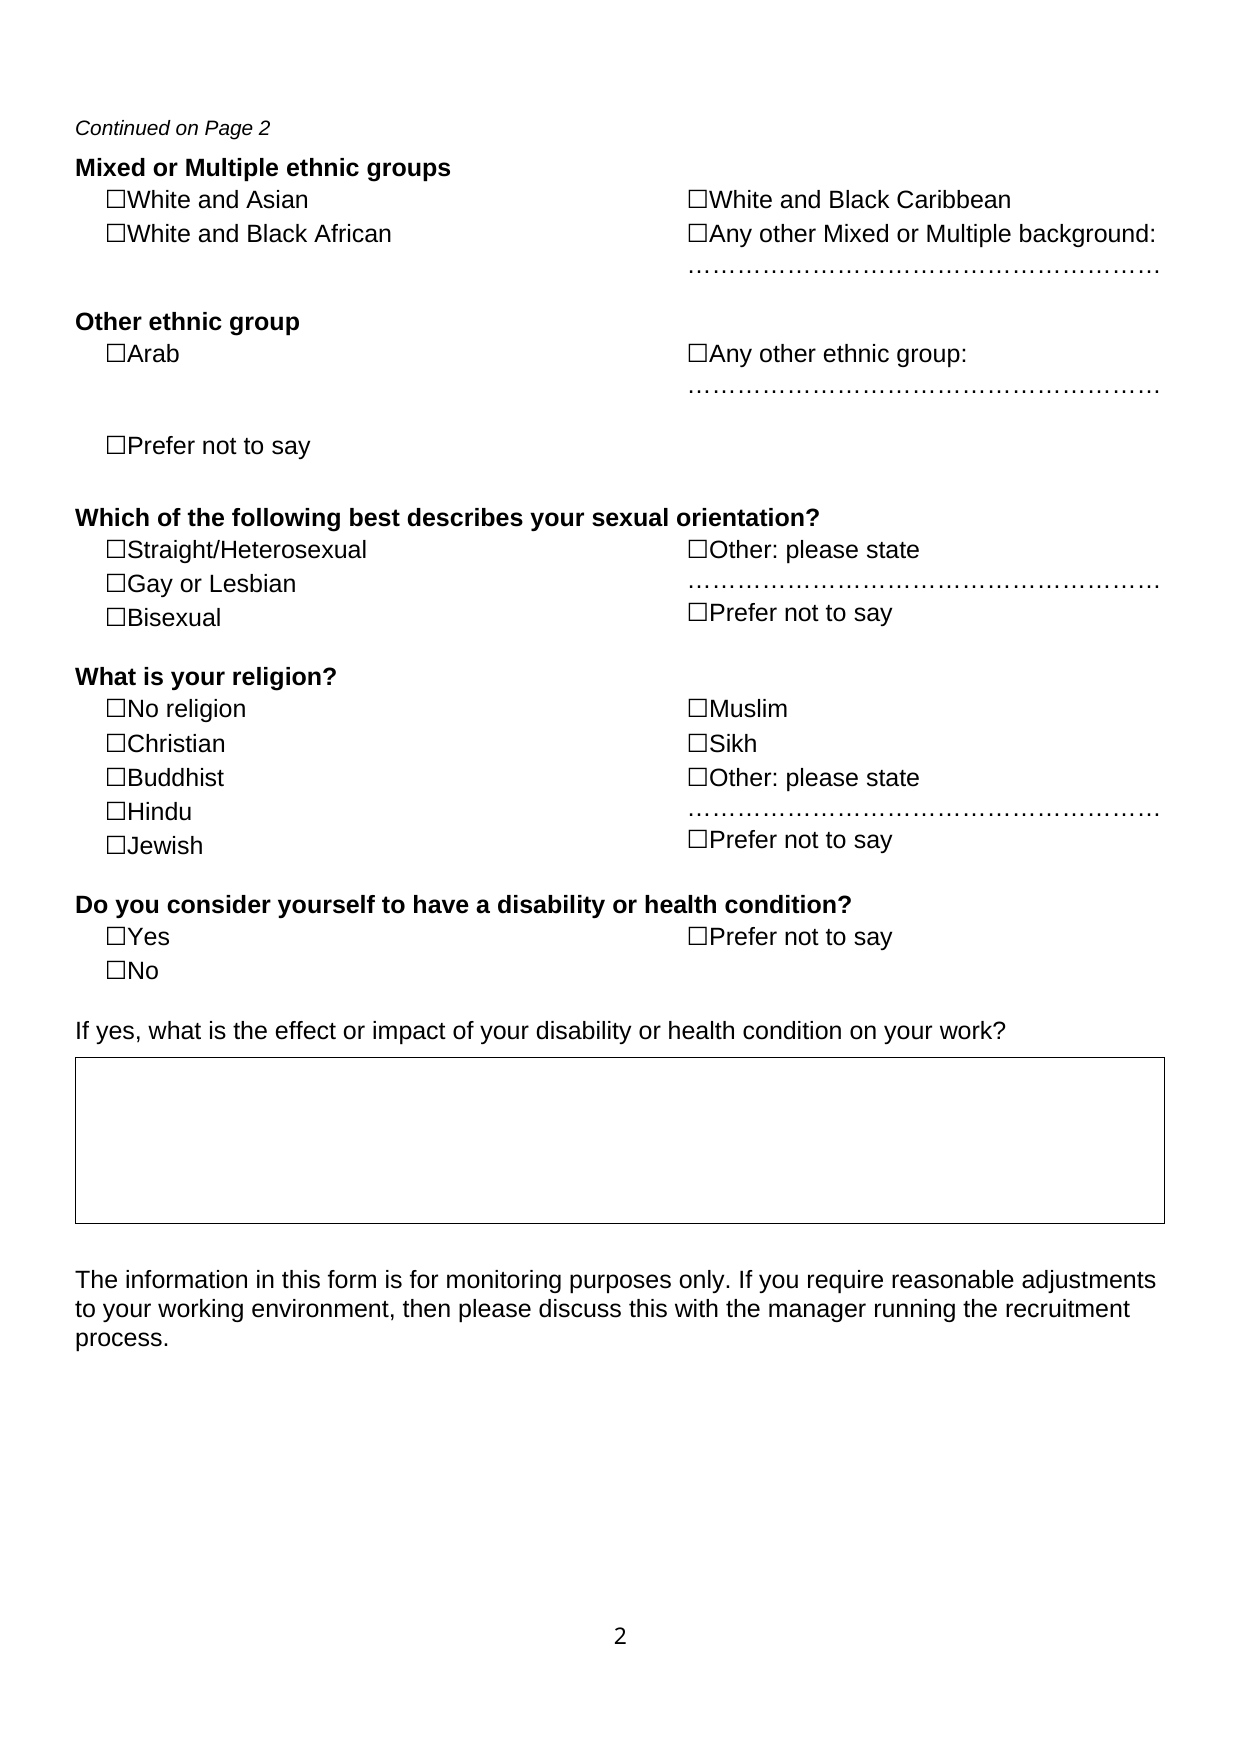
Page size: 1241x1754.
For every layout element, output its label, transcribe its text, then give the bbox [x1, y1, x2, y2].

text Any other ethnic group: ………………………………………………… [686, 336, 1165, 399]
text Do you consider yourself to have a disability or health condition? [75, 890, 1165, 919]
text Muslim [686, 691, 1165, 725]
text Yes [104, 919, 583, 953]
text Straight/Heterosexual [104, 531, 583, 566]
text Any other Mixed or Multiple background: ………………………………………………… [686, 216, 1165, 278]
text Other: please state ………………………………………………… [686, 759, 1165, 822]
text Hindu [104, 793, 583, 827]
text White and Black African [104, 216, 583, 249]
text Continued on Page 2 [75, 116, 1165, 140]
text No [104, 953, 583, 987]
table_header [76, 1058, 1164, 1223]
text Jewish [104, 827, 583, 861]
text Prefer not to say [104, 427, 1165, 461]
text Prefer not to say [686, 919, 1165, 953]
text What is your religion? [75, 662, 1165, 691]
text White and Black Caribbean [686, 181, 1165, 216]
text No religion [104, 691, 583, 725]
text Sikh [686, 725, 1165, 759]
text Which of the following best describes your sexual orientation? [75, 503, 1165, 531]
text Mixed or Multiple ethnic groups [75, 153, 1165, 181]
text The information in this form is for monitoring purposes only. If you require reasonable adjustments to your working environment, then please discuss this with the manager running the recruitment process. [75, 1265, 1165, 1352]
text Bisexual [104, 599, 583, 634]
text Buddhist [104, 759, 583, 793]
text Prefer not to say [686, 822, 1165, 856]
text If yes, what is the effect or impact of your disability or health condition on your work? [75, 1016, 1165, 1044]
text Arab [104, 336, 583, 370]
text Prefer not to say [686, 594, 1165, 628]
text Gay or Lesbian [104, 566, 583, 599]
text Christian [104, 725, 583, 759]
text Other ethnic group [75, 307, 1165, 336]
text Other: please state ………………………………………………… [686, 531, 1165, 594]
text White and Asian [104, 181, 583, 216]
